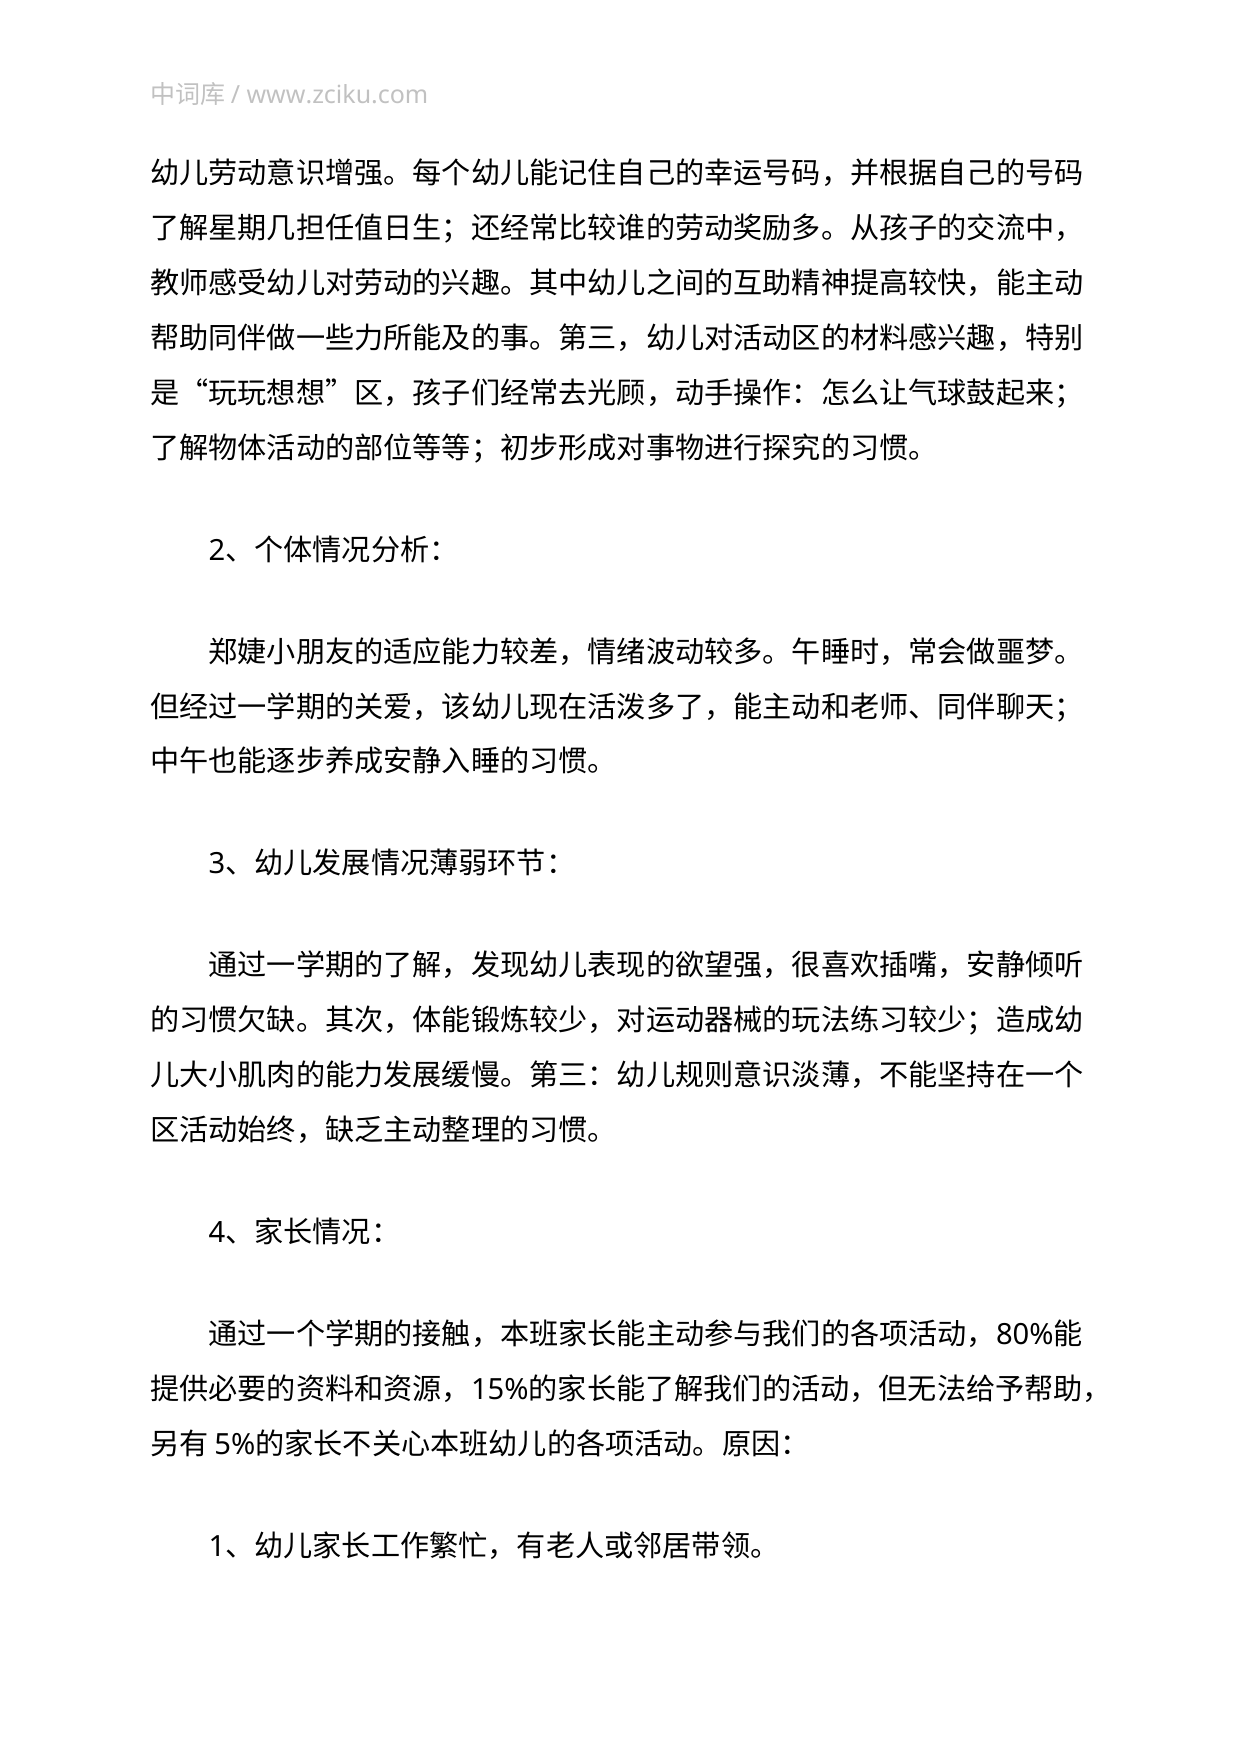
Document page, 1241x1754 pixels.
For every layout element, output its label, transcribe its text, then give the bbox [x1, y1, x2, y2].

text 通过一学期的了解，发现幼儿表现的欲望强，很喜欢插嘴，安静倾听的习惯欠缺。其次，体能锻炼较少，对运动器械的玩法练习较少；造成幼儿大小肌肉的能力发展缓慢。第三：幼儿规则意识淡薄，不能坚持在一个区活动始终，缺乏主动整理的习惯。 [150, 942, 1090, 1149]
text 郑婕小朋友的适应能力较差，情绪波动较多。午睡时，常会做噩梦。但经过一学期的关爱，该幼儿现在活泼多了，能主动和老师、同伴聊天；中午也能逐步养成安静入睡的习惯。 [150, 628, 1090, 780]
text 通过一个学期的接触，本班家长能主动参与我们的各项活动，80%能提供必要的资料和资源，15%的家长能了解我们的活动，但无法给予帮助，另有5%的家长不关心本班幼儿的各项活动。原因： [150, 1310, 1090, 1463]
text 1、幼儿家长工作繁忙，有老人或邻居带领。 [150, 1522, 1090, 1564]
text 4、家长情况： [150, 1208, 1090, 1251]
text 2、个体情况分析： [150, 526, 1090, 569]
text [150, 150, 1090, 467]
text 3、幼儿发展情况薄弱环节： [150, 840, 1090, 882]
